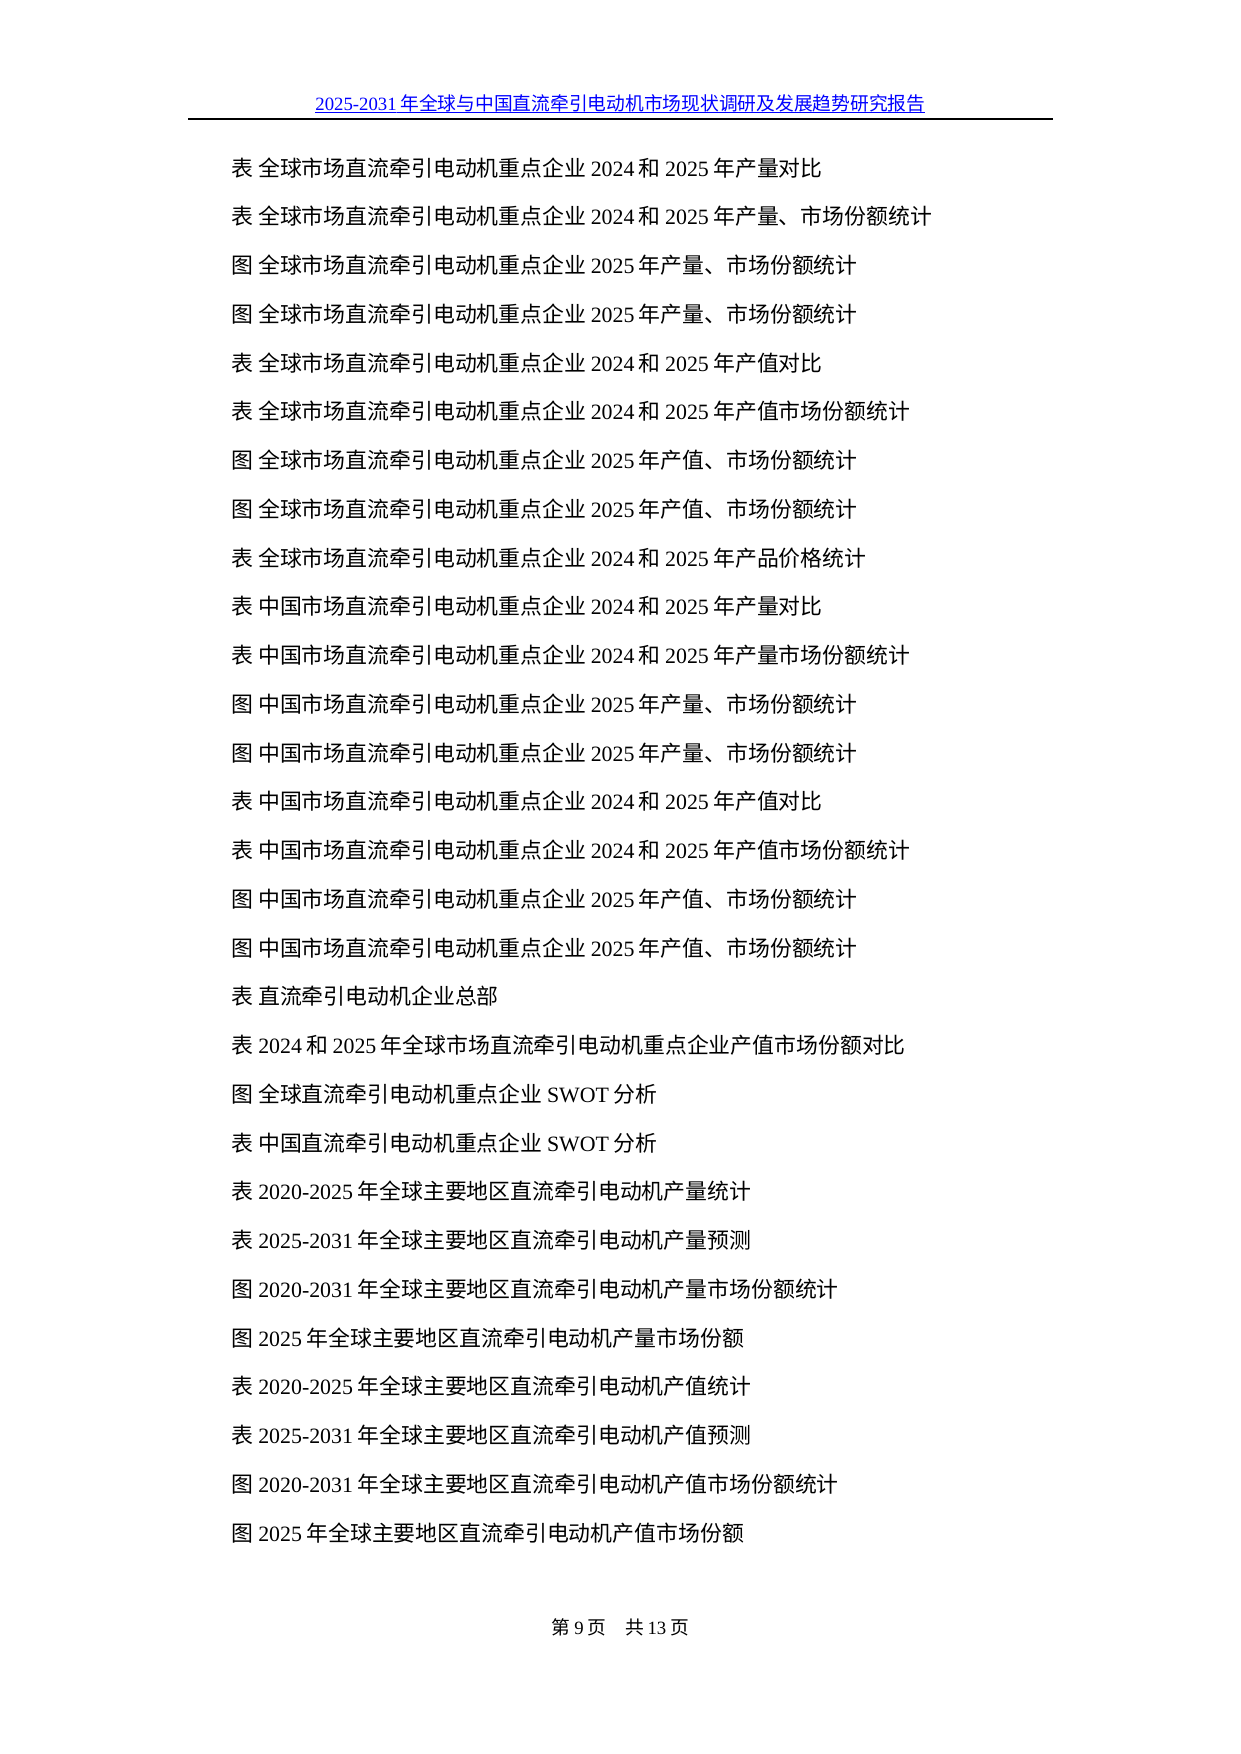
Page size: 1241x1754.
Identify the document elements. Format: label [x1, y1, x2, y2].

text [187, 150, 1053, 1548]
